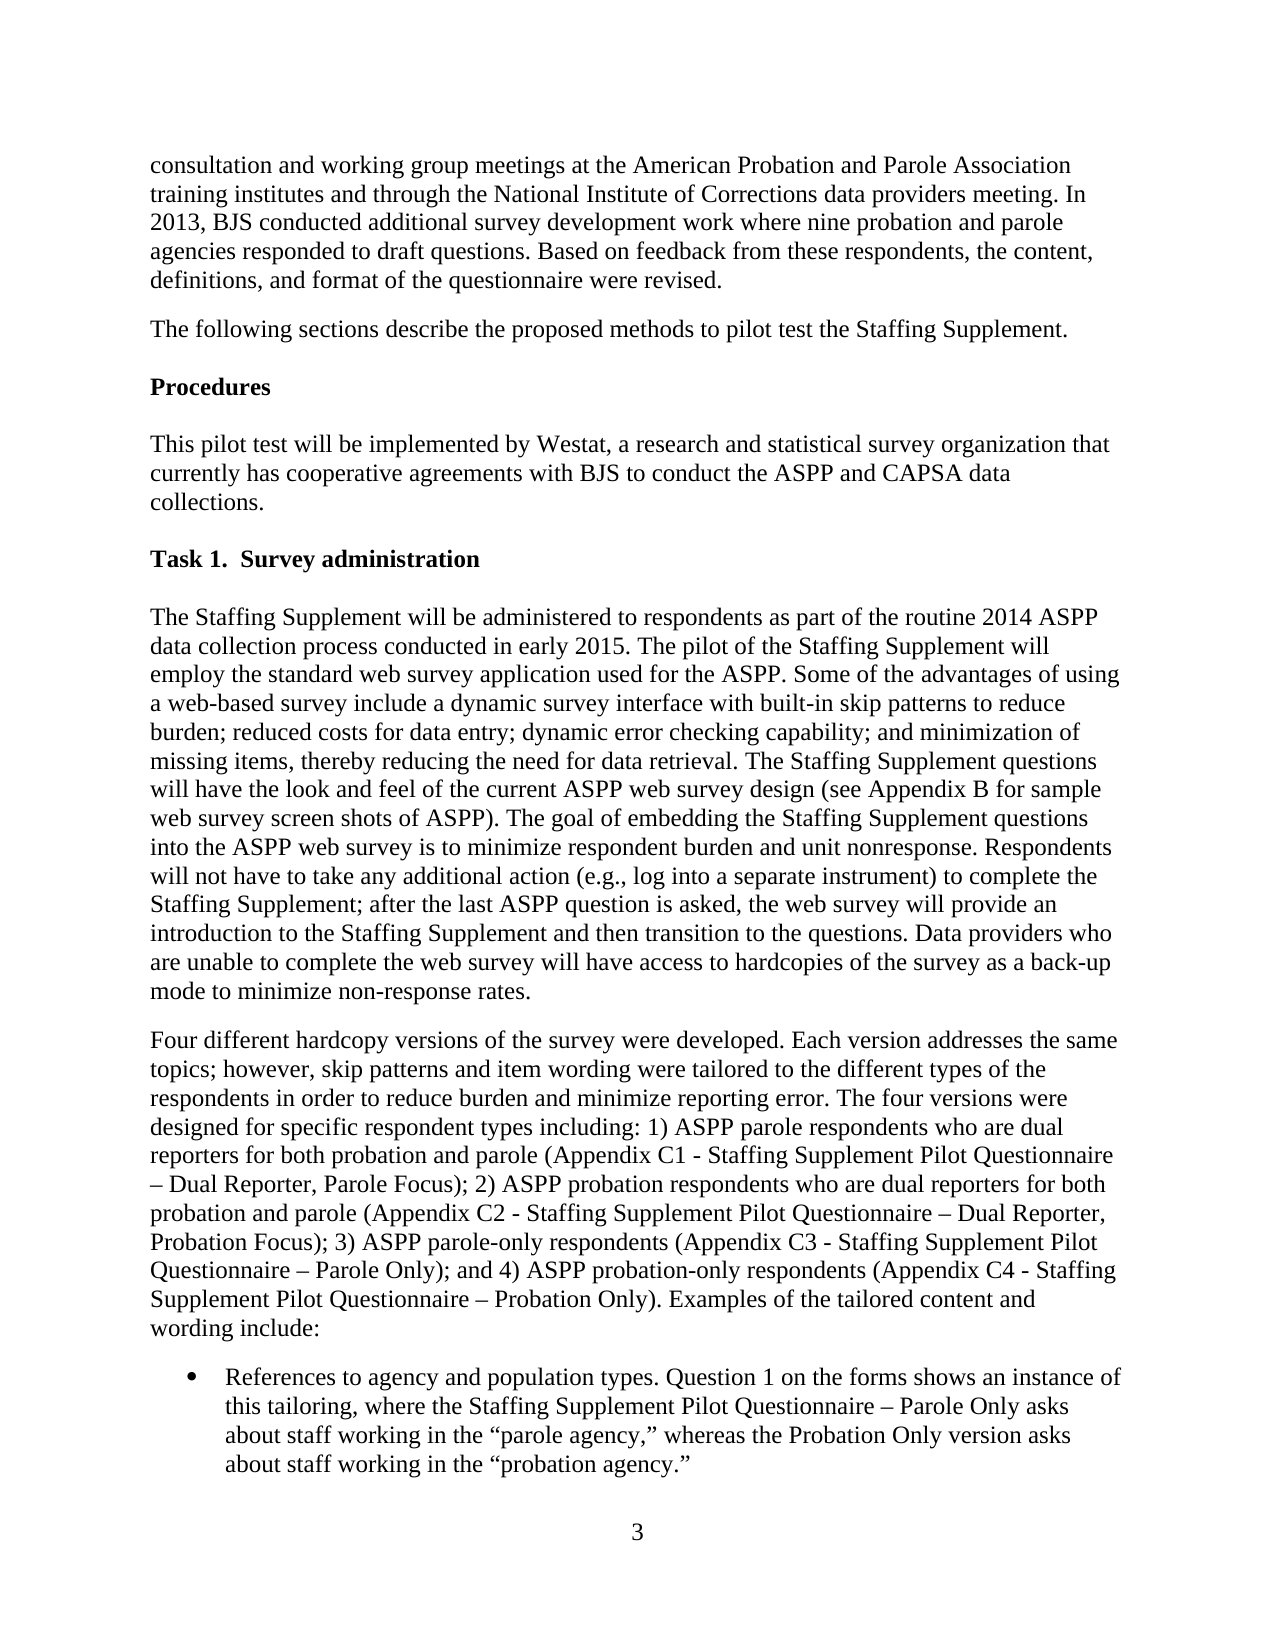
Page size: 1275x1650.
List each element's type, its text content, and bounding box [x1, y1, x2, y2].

text Task 1. Survey administration [150, 544, 1125, 573]
text Four different hardcopy versions of the survey were developed. Each version addresses the same topics; however, skip patterns and item wording were tailored to the different types of the respondents in order to reduce burden and minimize reporting error. The four versions were designed for specific respondent types including: 1) ASPP parole respondents who are dual reporters for both probation and parole (Appendix C1 - Staffing Supplement Pilot Questionnaire – Dual Reporter, Parole Focus); 2) ASPP probation respondents who are dual reporters for both probation and parole (Appendix C2 - Staffing Supplement Pilot Questionnaire – Dual Reporter, Probation Focus); 3) ASPP parole-only respondents (Appendix C3 - Staffing Supplement Pilot Questionnaire – Parole Only); and 4) ASPP probation-only respondents (Appendix C4 - Staffing Supplement Pilot Questionnaire – Probation Only). Examples of the tailored content and wording include: [150, 1025, 1125, 1342]
text Procedures [150, 372, 1125, 401]
list References to agency and population types. Question 1 on the forms shows an instance of this tailoring, where the Staffing Supplement Pilot Questionnaire – Parole Only asks about staff working in the “parole agency,” whereas the Probation Only version asks about staff working in the “probation agency.” [187, 1362, 1125, 1477]
text The Staffing Supplement will be administered to respondents as part of the routine 2014 ASPP data collection process conducted in early 2015. The pilot of the Staffing Supplement will employ the standard web survey application used for the ASPP. Some of the advantages of using a web-based survey include a dynamic survey interface with built-in skip patterns to reduce burden; reduced costs for data entry; dynamic error checking capability; and minimization of missing items, thereby reducing the need for data retrieval. The Staffing Supplement questions will have the look and feel of the current ASPP web survey design (see Appendix B for sample web survey screen shots of ASPP). The goal of embedding the Staffing Supplement questions into the ASPP web survey is to minimize respondent burden and unit nonresponse. Respondents will not have to take any additional action (e.g., log into a separate instrument) to complete the Staffing Supplement; after the last ASPP question is asked, the web survey will provide an introduction to the Staffing Supplement and then transition to the questions. Data providers who are unable to complete the web survey will have access to hardcopies of the survey as a back-up mode to minimize non-response rates. [150, 602, 1125, 1004]
text The following sections describe the proposed methods to pilot test the Staffing Supplement. [150, 314, 1125, 343]
text This pilot test will be implemented by Westat, a research and statistical survey organization that currently has cooperative agreements with BJS to conduct the ASPP and CAPSA data collections. [150, 429, 1125, 516]
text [150, 150, 1125, 294]
